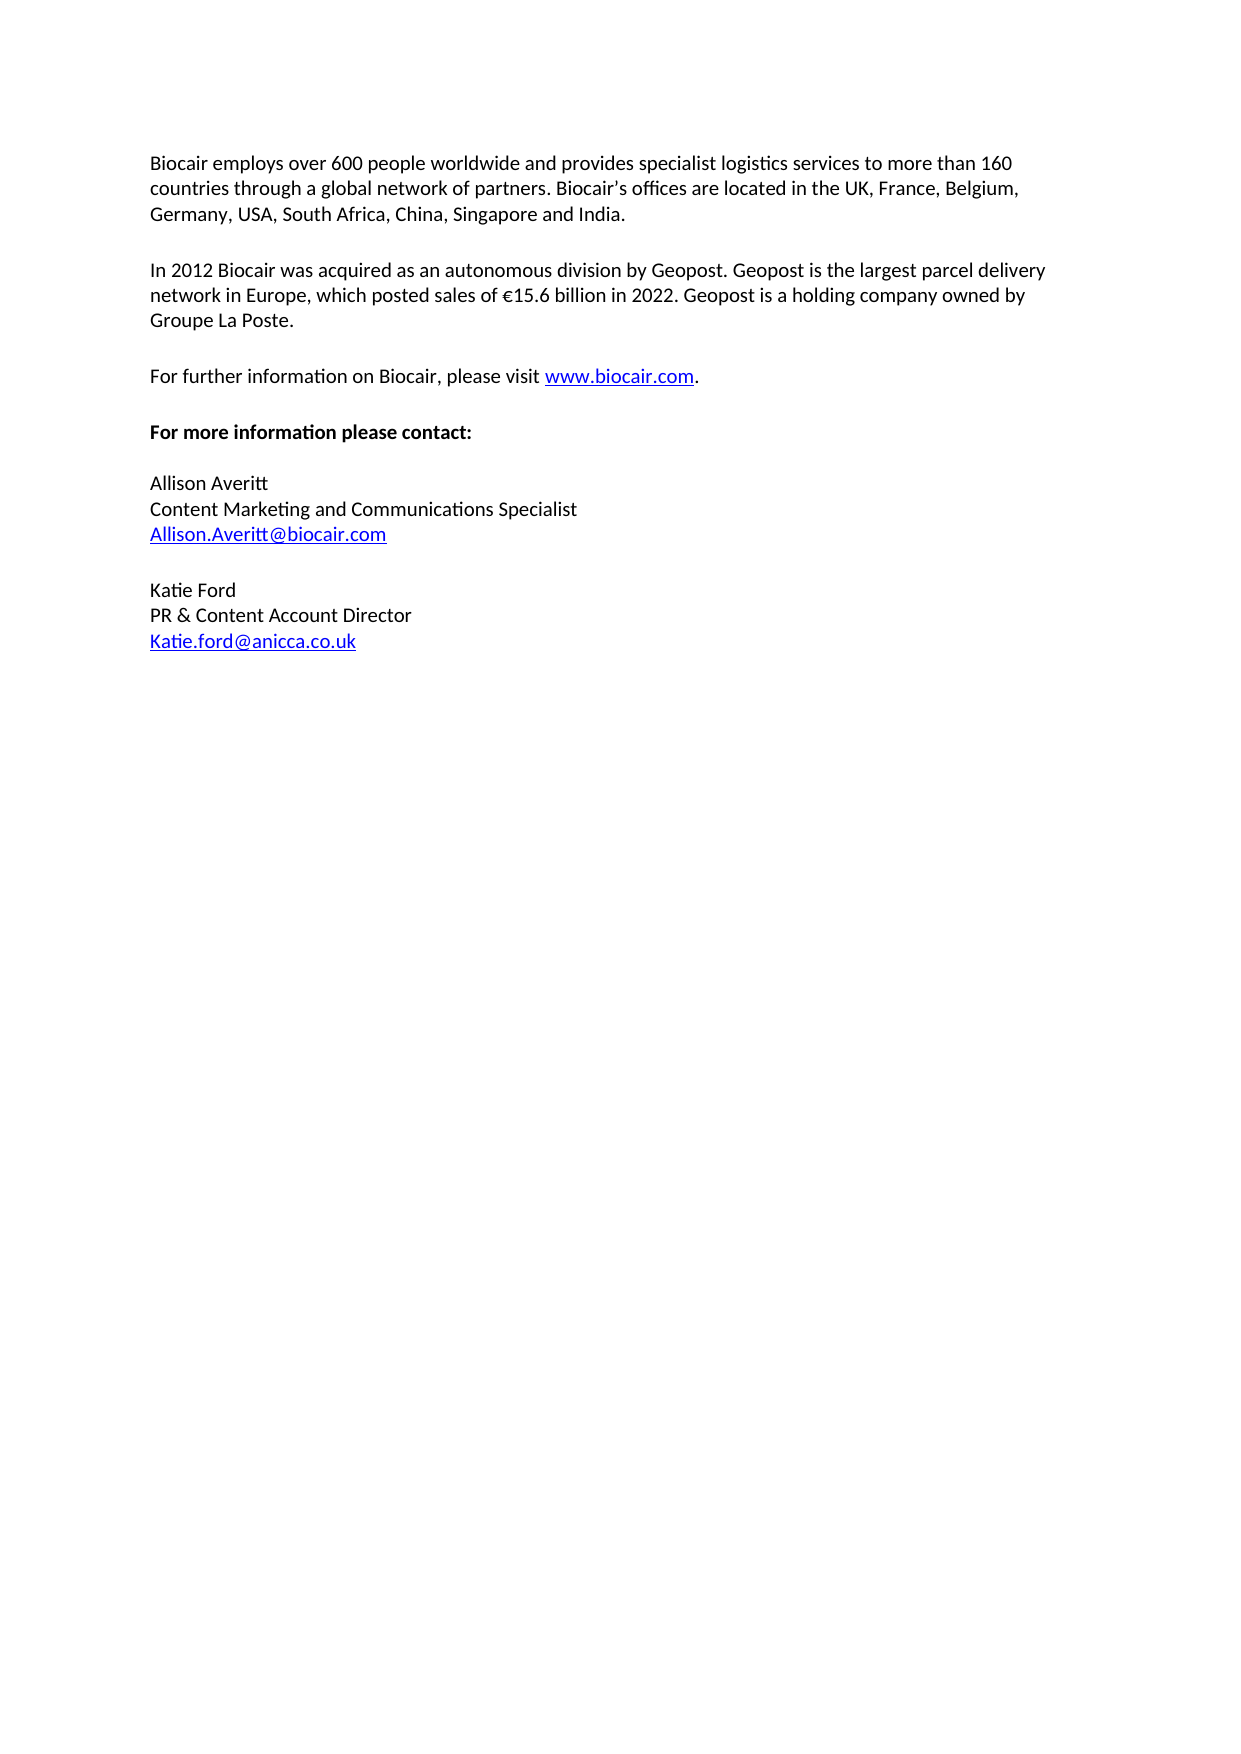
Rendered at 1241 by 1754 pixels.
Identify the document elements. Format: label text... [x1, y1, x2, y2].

text Allison.Averitt@biocair.com [150, 521, 1090, 547]
text In 2012 Biocair was acquired as an autonomous division by Geopost. Geopost is the largest parcel delivery network in Europe, which posted sales of €15.6 billion in 2022. Geopost is a holding company owned by Groupe La Poste. [150, 257, 1090, 333]
text For more information please contact: [150, 419, 1090, 445]
text For further information on Biocair, please visit www.biocair.com. [150, 363, 1090, 389]
text Katie.ford@anicca.co.uk [150, 628, 1090, 653]
text Content Marketing and Communications Specialist [150, 496, 1090, 521]
text Katie Ford [150, 577, 1090, 602]
text PR & Content Account Director [150, 602, 1090, 628]
text Biocair employs over 600 people worldwide and provides specialist logistics services to more than 160 countries through a global network of partners. Biocair’s offices are located in the UK, France, Belgium, Germany, USA, South Africa, China, Singapore and India. [150, 150, 1090, 226]
text Allison Averitt [150, 470, 1090, 496]
